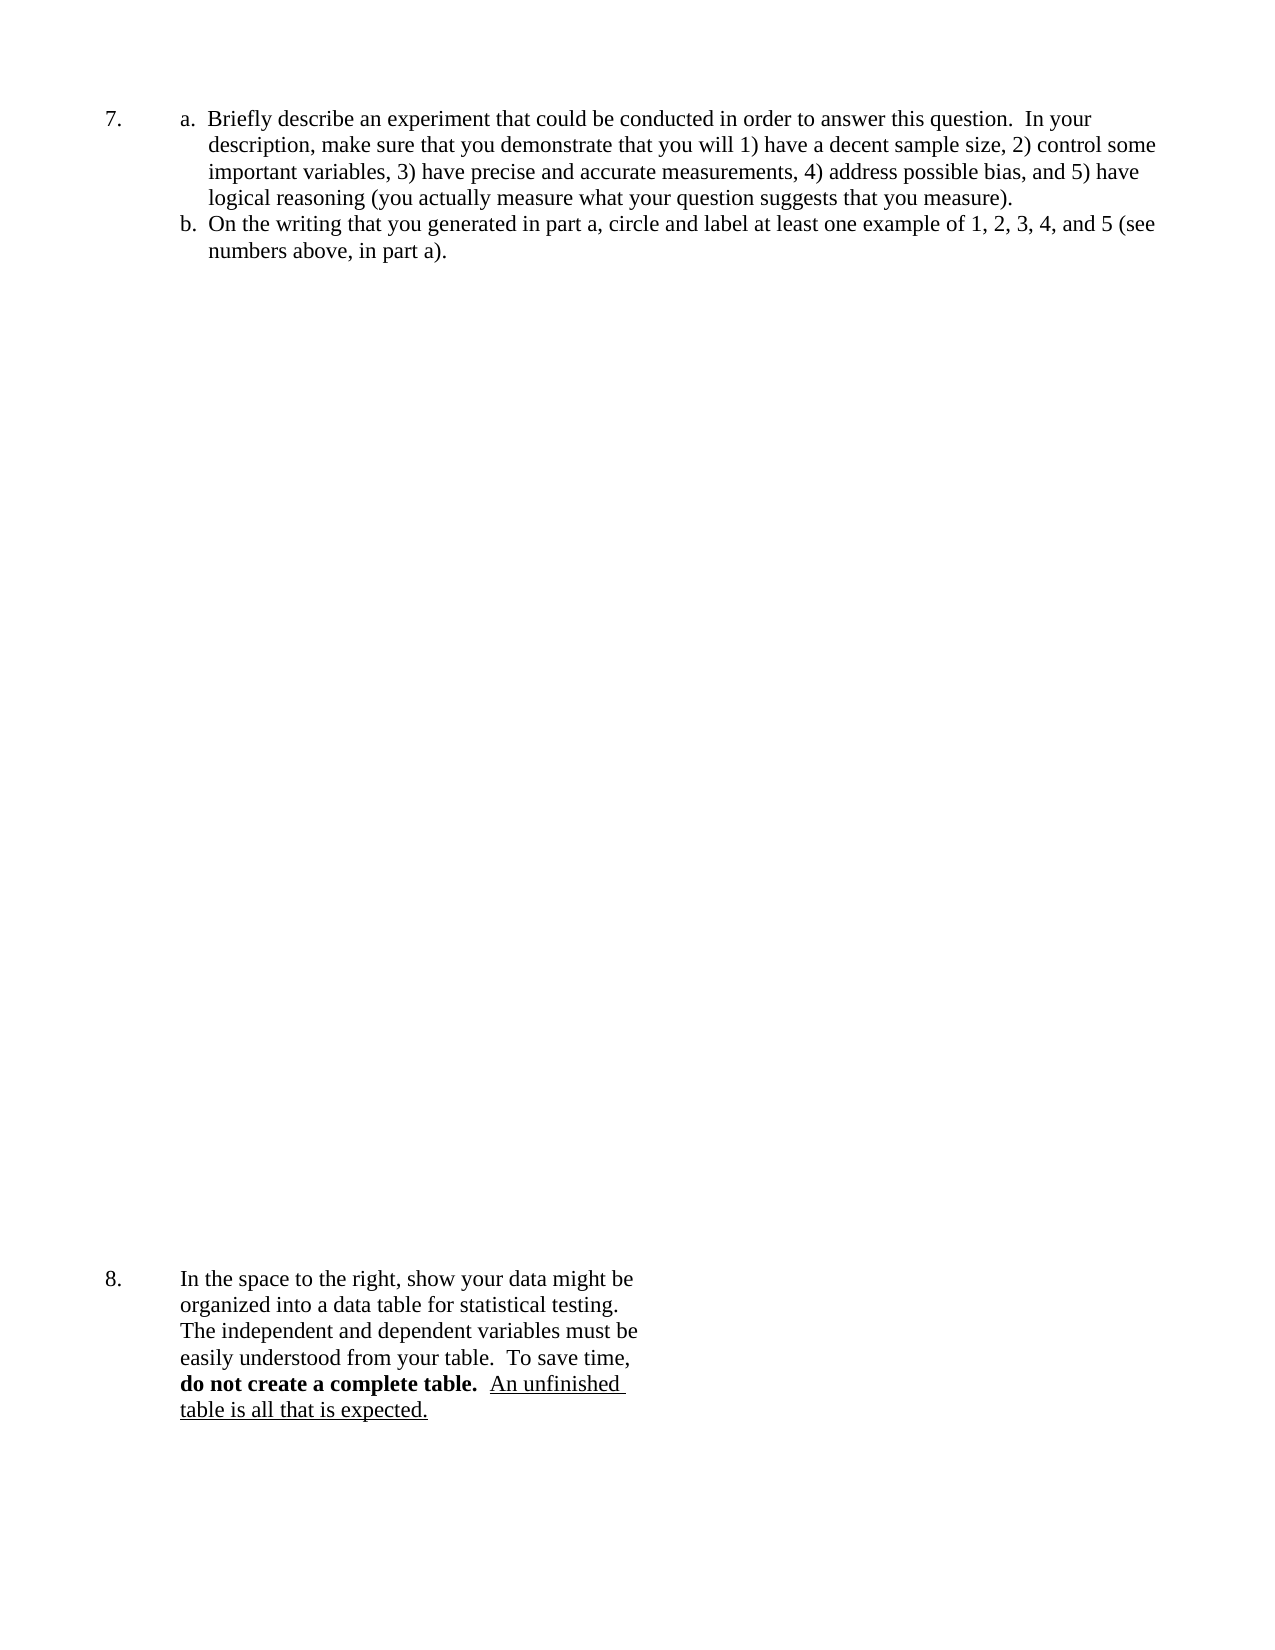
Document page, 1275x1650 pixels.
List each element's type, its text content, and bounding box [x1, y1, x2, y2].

text 8. In the space to the right, show your data might be organized into a data table for statistical testing. The independent and dependent variables must be easily understood from your table. To save time, do not create a complete table. An unfinished table is all that is expected. [105, 1264, 649, 1423]
text 7. a. Briefly describe an experiment that could be conducted in order to answer this question. In your description, make sure that you demonstrate that you will 1) have a decent sample size, 2) control some important variables, 3) have precise and accurate measurements, 4) address possible bias, and 5) have logical reasoning (you actually measure what your question suggests that you measure). [105, 105, 1170, 210]
text b. On the writing that you generated in part a, circle and label at least one example of 1, 2, 3, 4, and 5 (see numbers above, in part a). [105, 210, 1170, 263]
